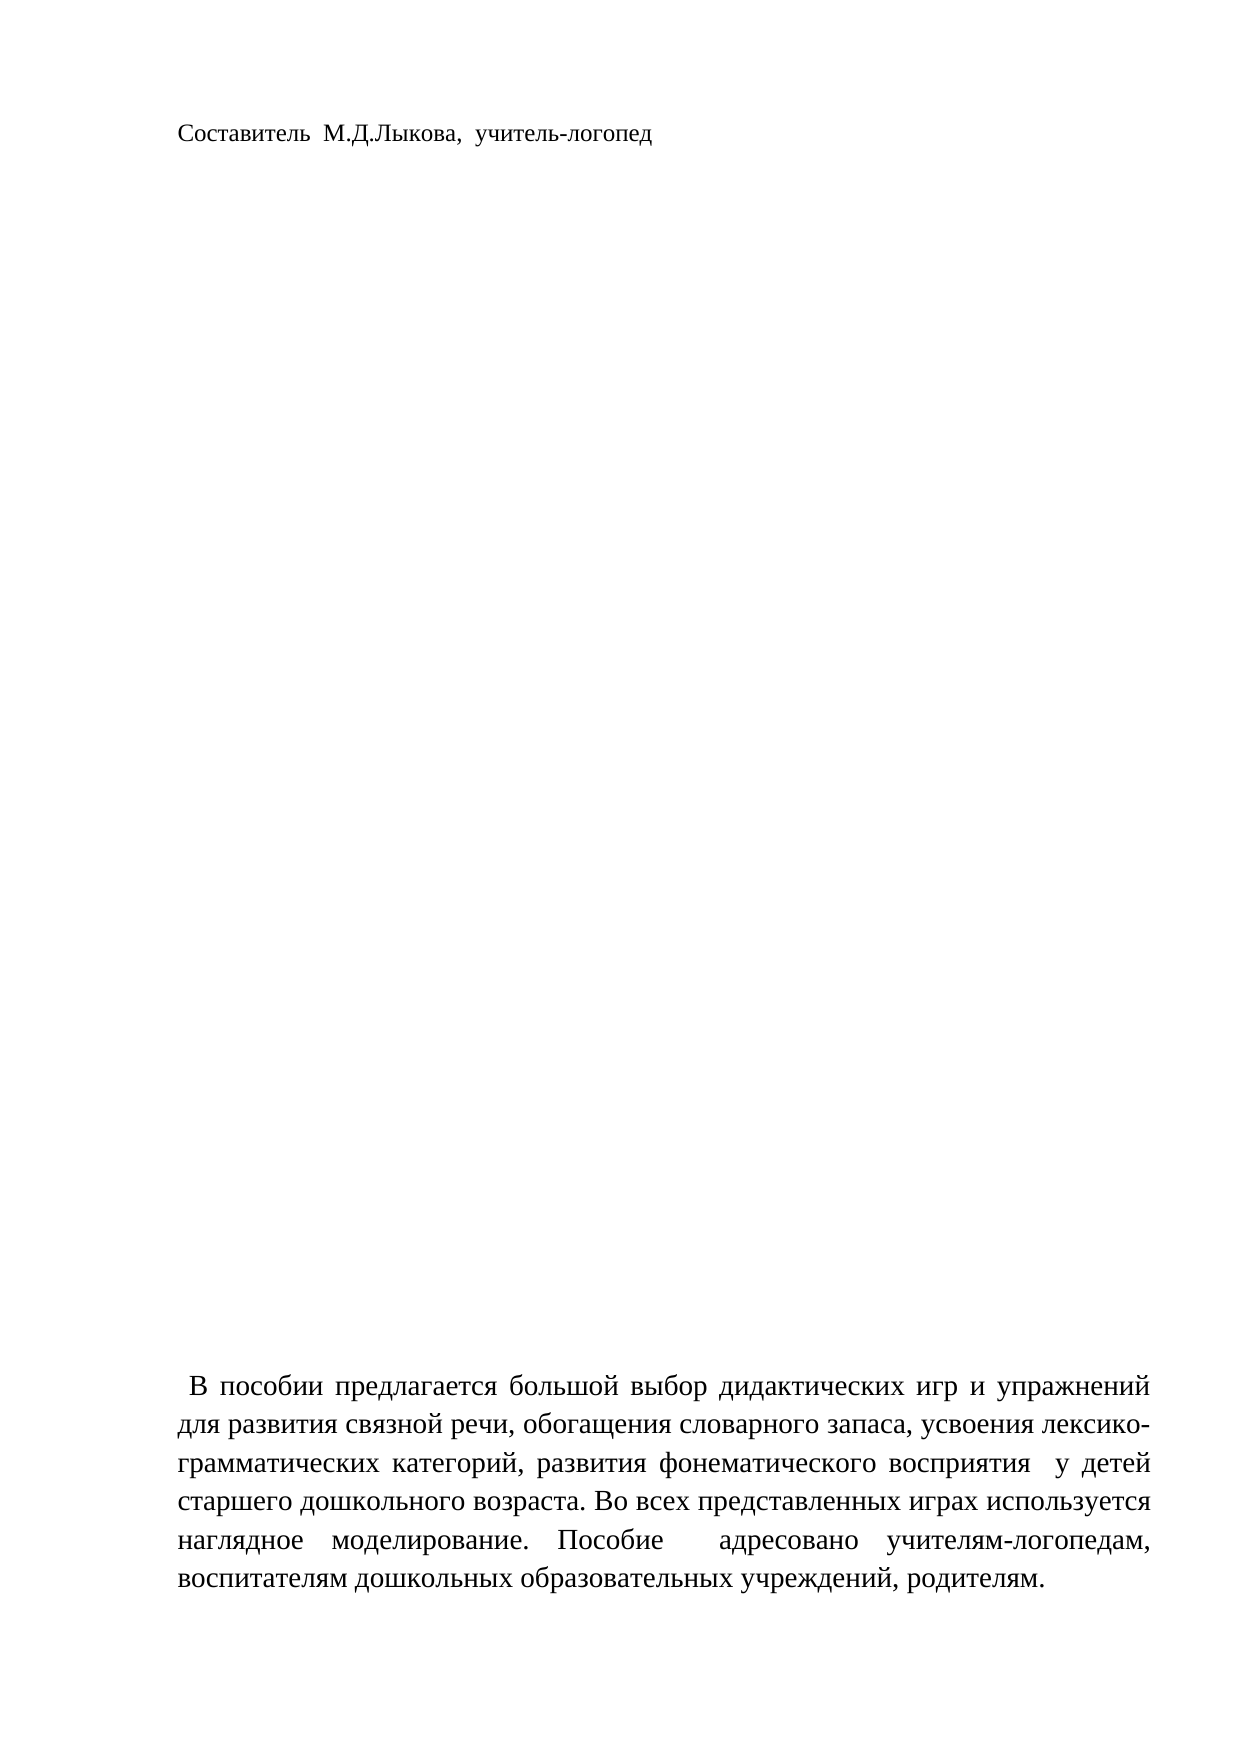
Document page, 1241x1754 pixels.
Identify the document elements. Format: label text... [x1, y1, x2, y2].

text Составитель М.Д.Лыкова, учитель-логопед [177, 118, 1152, 147]
text В пособии предлагается большой выбор дидактических игр и упражнений для развития связной речи, обогащения словарного запаса, усвоения лексико-грамматических категорий, развития фонематического восприятия у детей старшего дошкольного возраста. Во всех представленных играх используется наглядное моделирование. Пособие адресовано учителям-логопедам, воспитателям дошкольных образовательных учреждений, родителям. [177, 1368, 1152, 1594]
